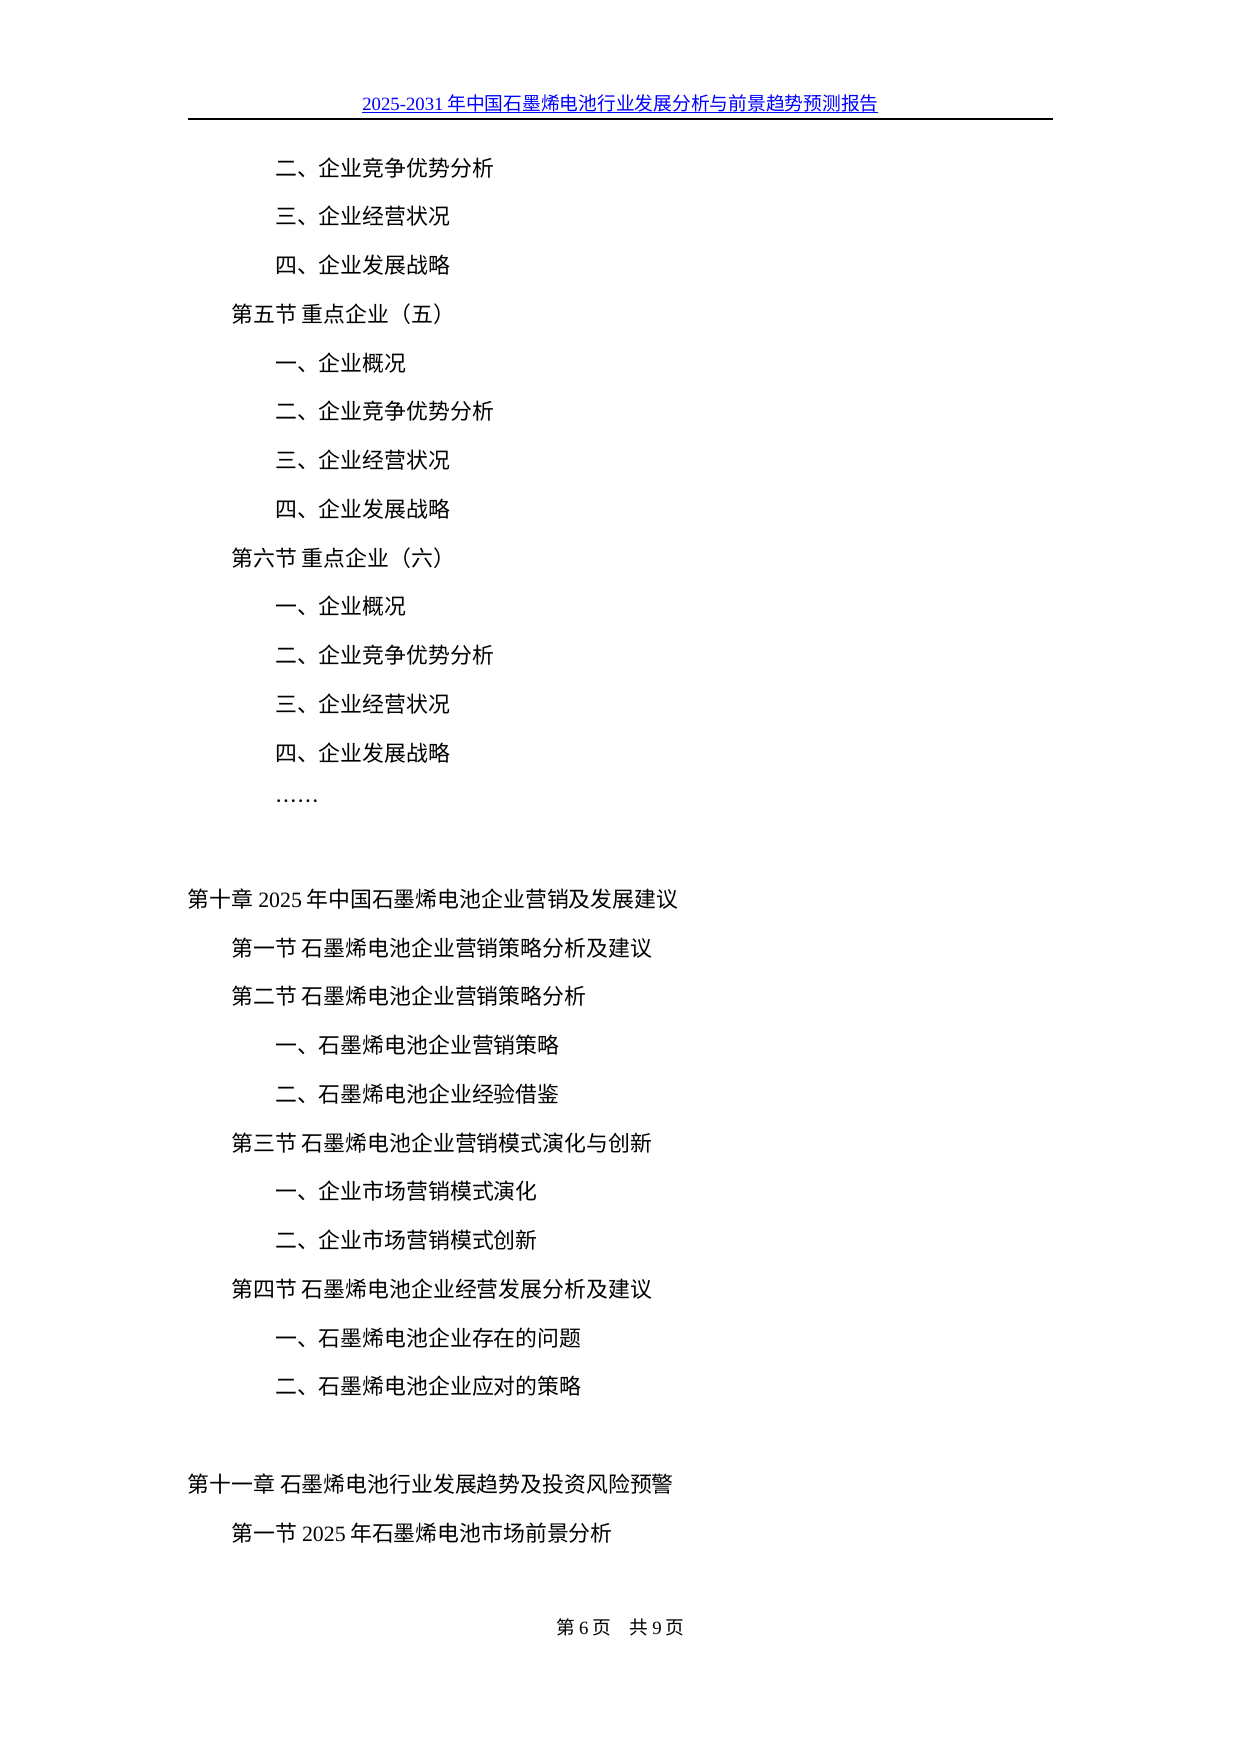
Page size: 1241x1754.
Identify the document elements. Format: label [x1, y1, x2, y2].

text [187, 150, 1053, 1548]
